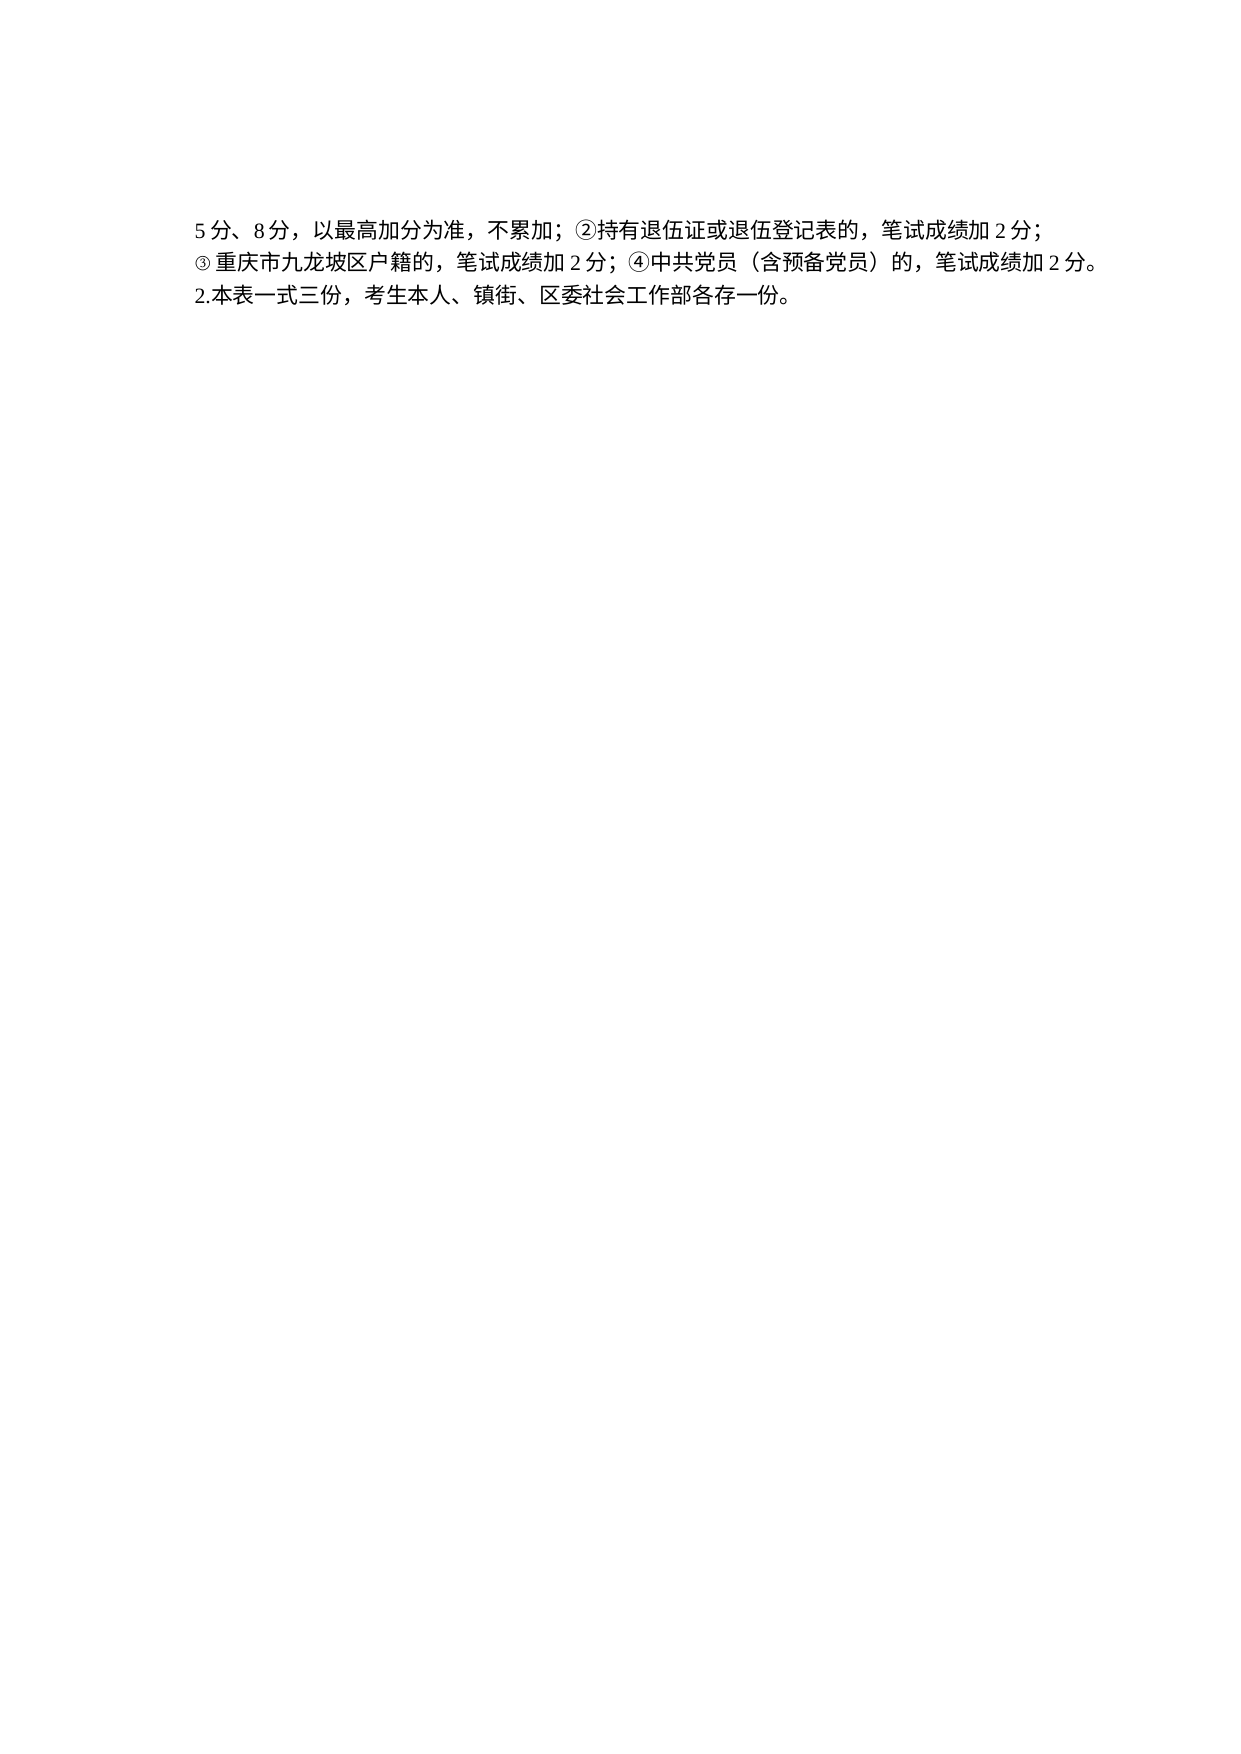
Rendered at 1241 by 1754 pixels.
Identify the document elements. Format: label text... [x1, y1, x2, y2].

text 2.本表一式三份，考生本人、镇街、区委社会工作部各存一份。 [151, 277, 1089, 310]
text 5分、8分，以最高加分为准，不累加；②持有退伍证或退伍登记表的，笔试成绩加2分； [151, 212, 1089, 245]
